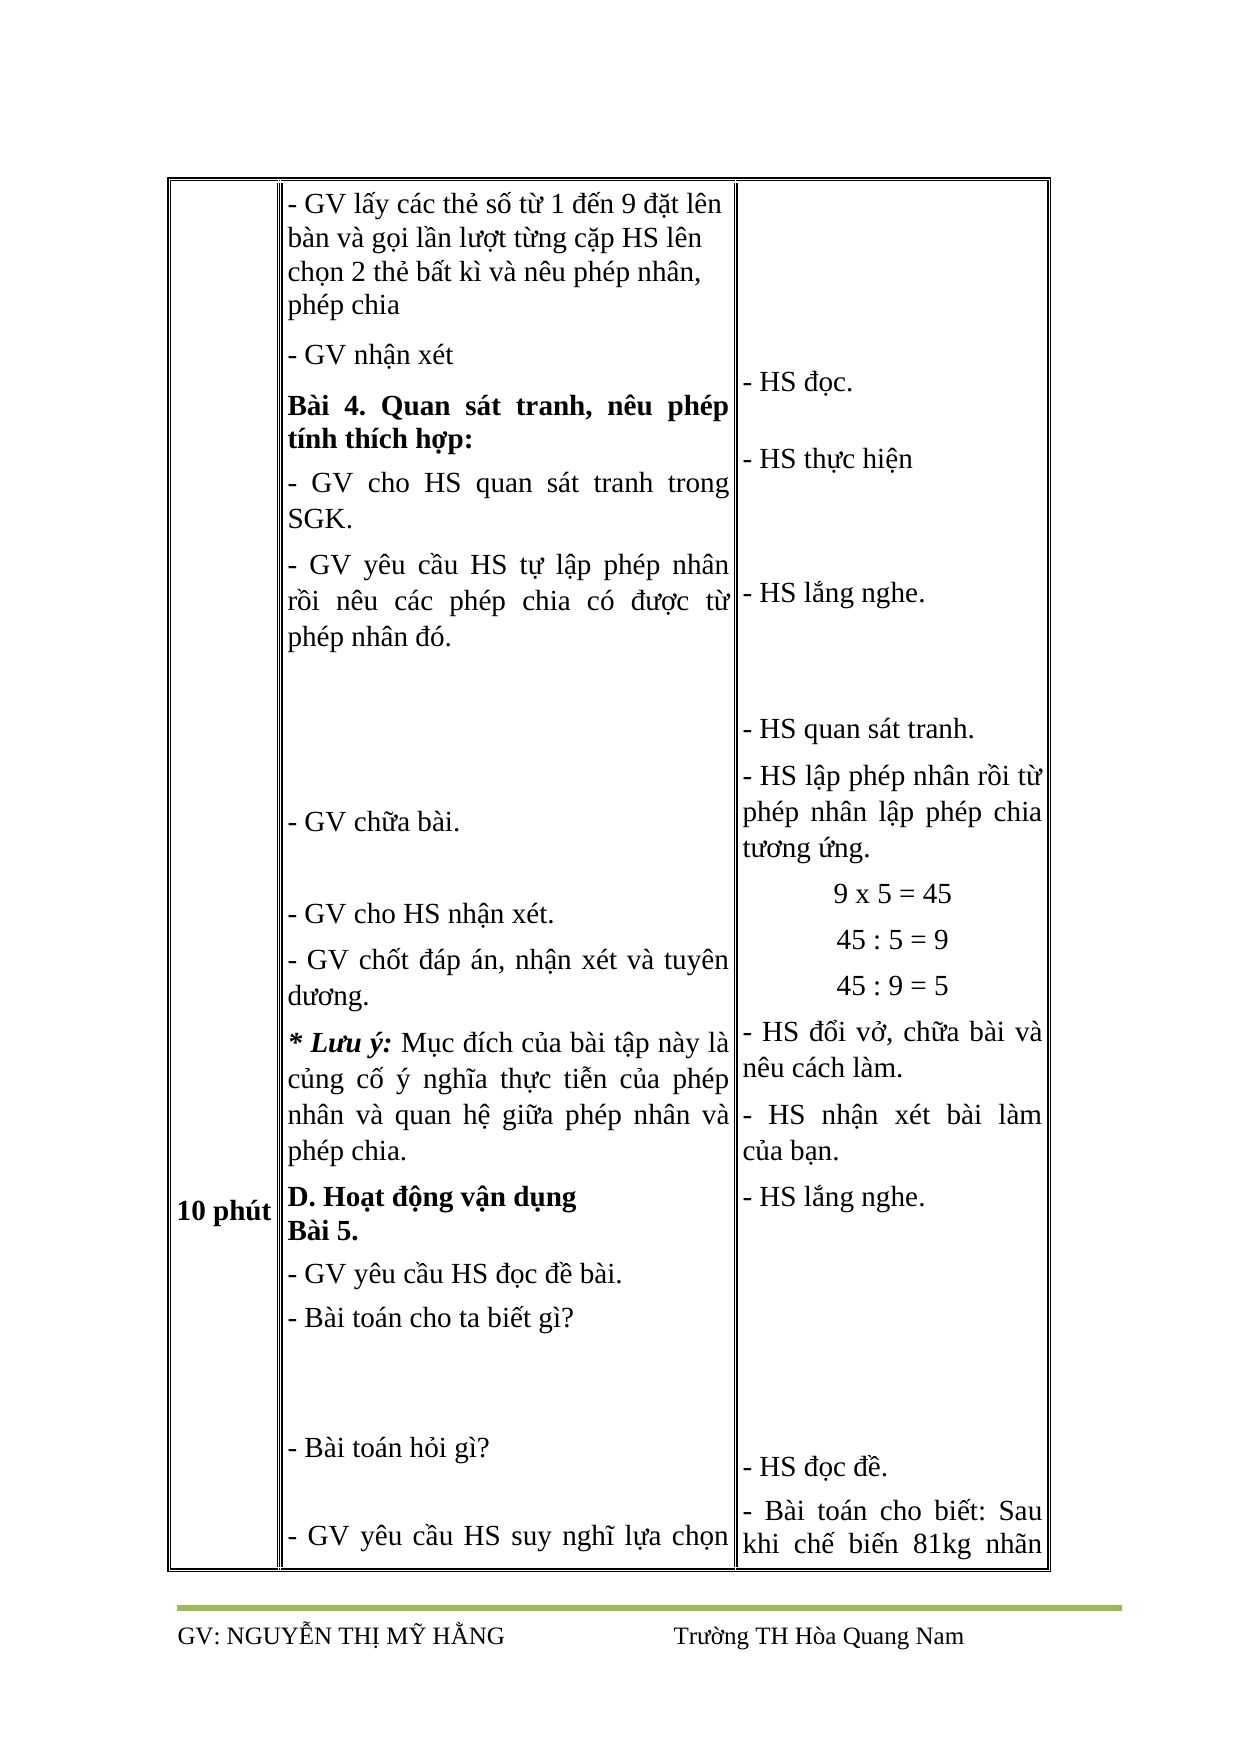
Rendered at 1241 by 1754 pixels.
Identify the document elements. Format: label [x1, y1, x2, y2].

table_cell [736, 181, 1047, 1568]
table_cell [171, 181, 279, 1568]
table_cell [281, 179, 736, 1568]
